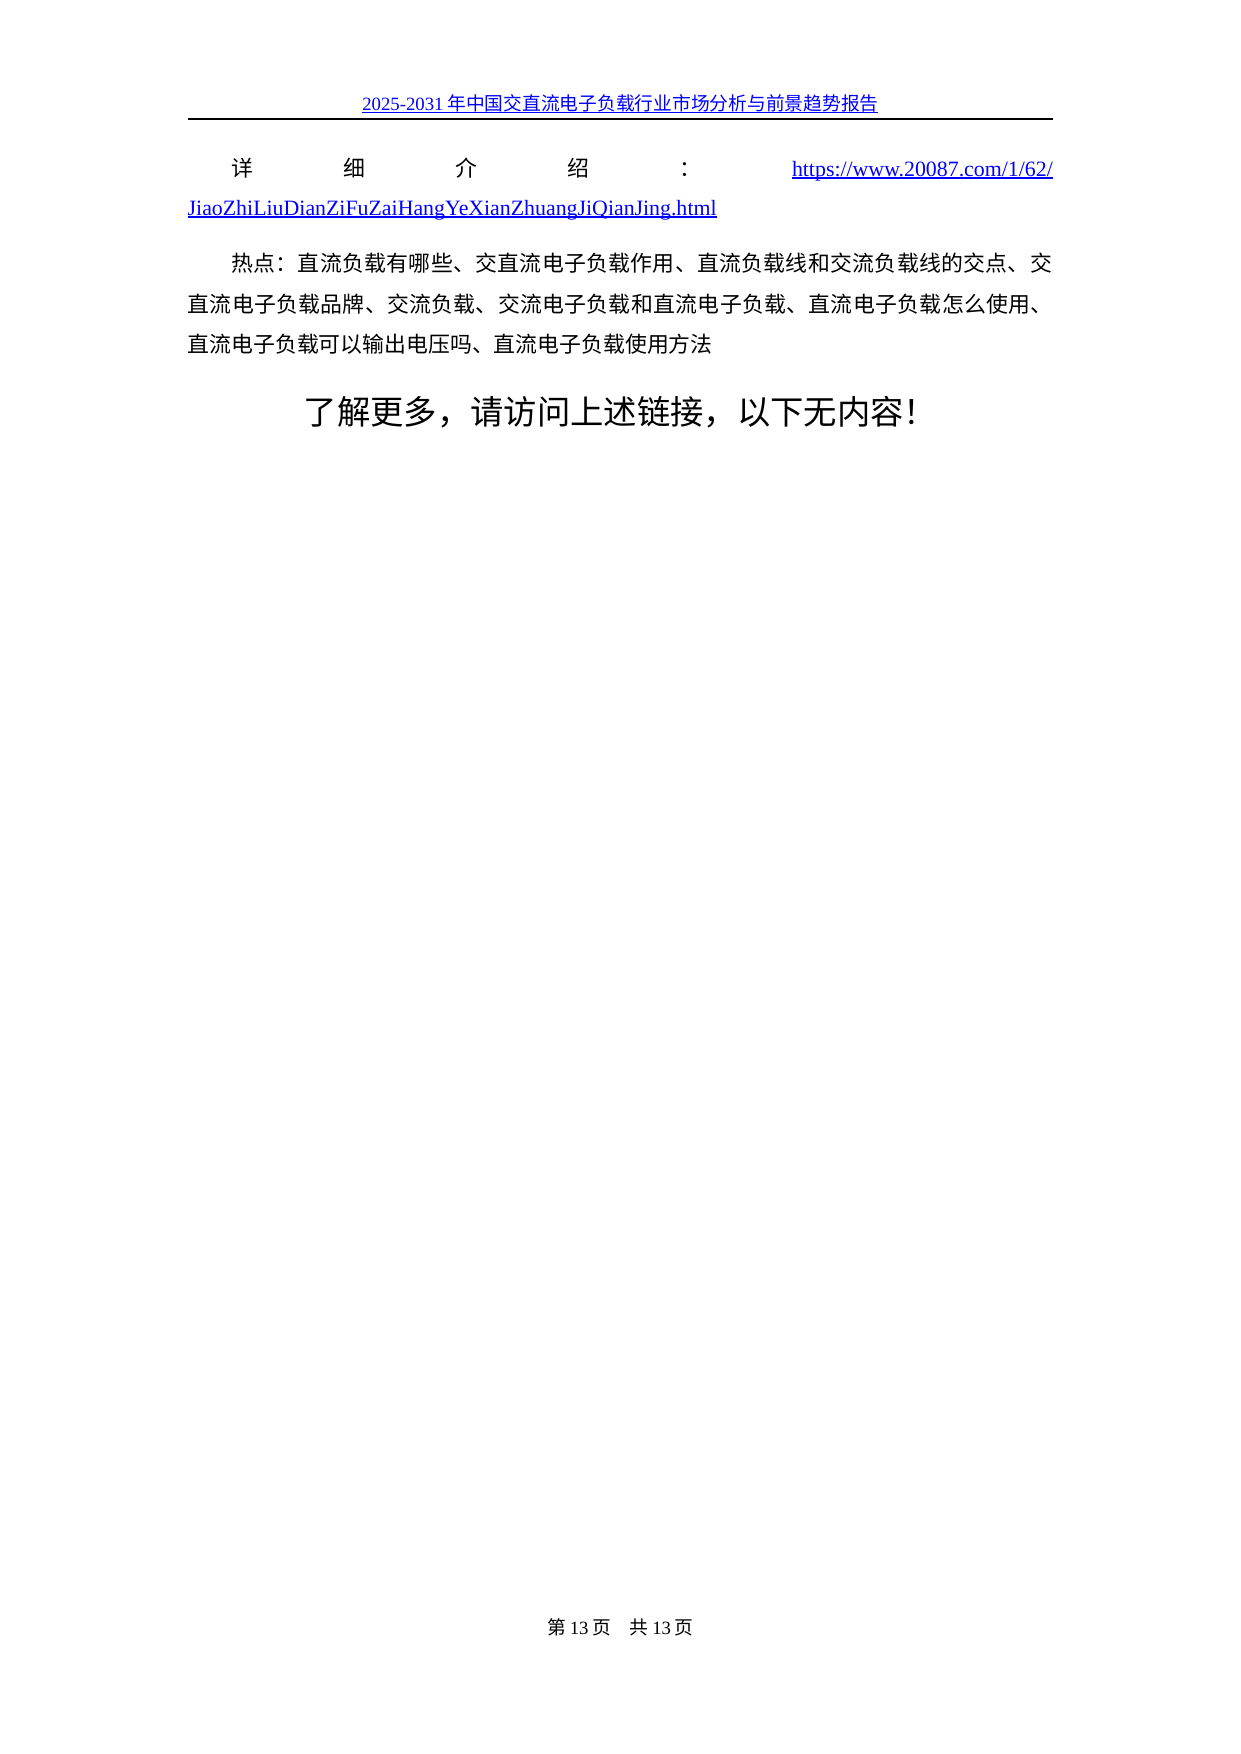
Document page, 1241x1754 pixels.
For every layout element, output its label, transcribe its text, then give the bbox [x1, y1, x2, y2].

text 热点：直流负载有哪些、交直流电子负载作用、直流负载线和交流负载线的交点、交直流电子负载品牌、交流负载、交流电子负载和直流电子负载、直流电子负载怎么使用、直流电子负载可以输出电压吗、直流电子负载使用方法 [187, 246, 1053, 359]
title 了解更多，请访问上述链接，以下无内容！ [187, 377, 1053, 442]
text 详细介绍：https://www.20087.com/1/62/JiaoZhiLiuDianZiFuZaiHangYeXianZhuangJiQianJing.html [187, 150, 1053, 223]
